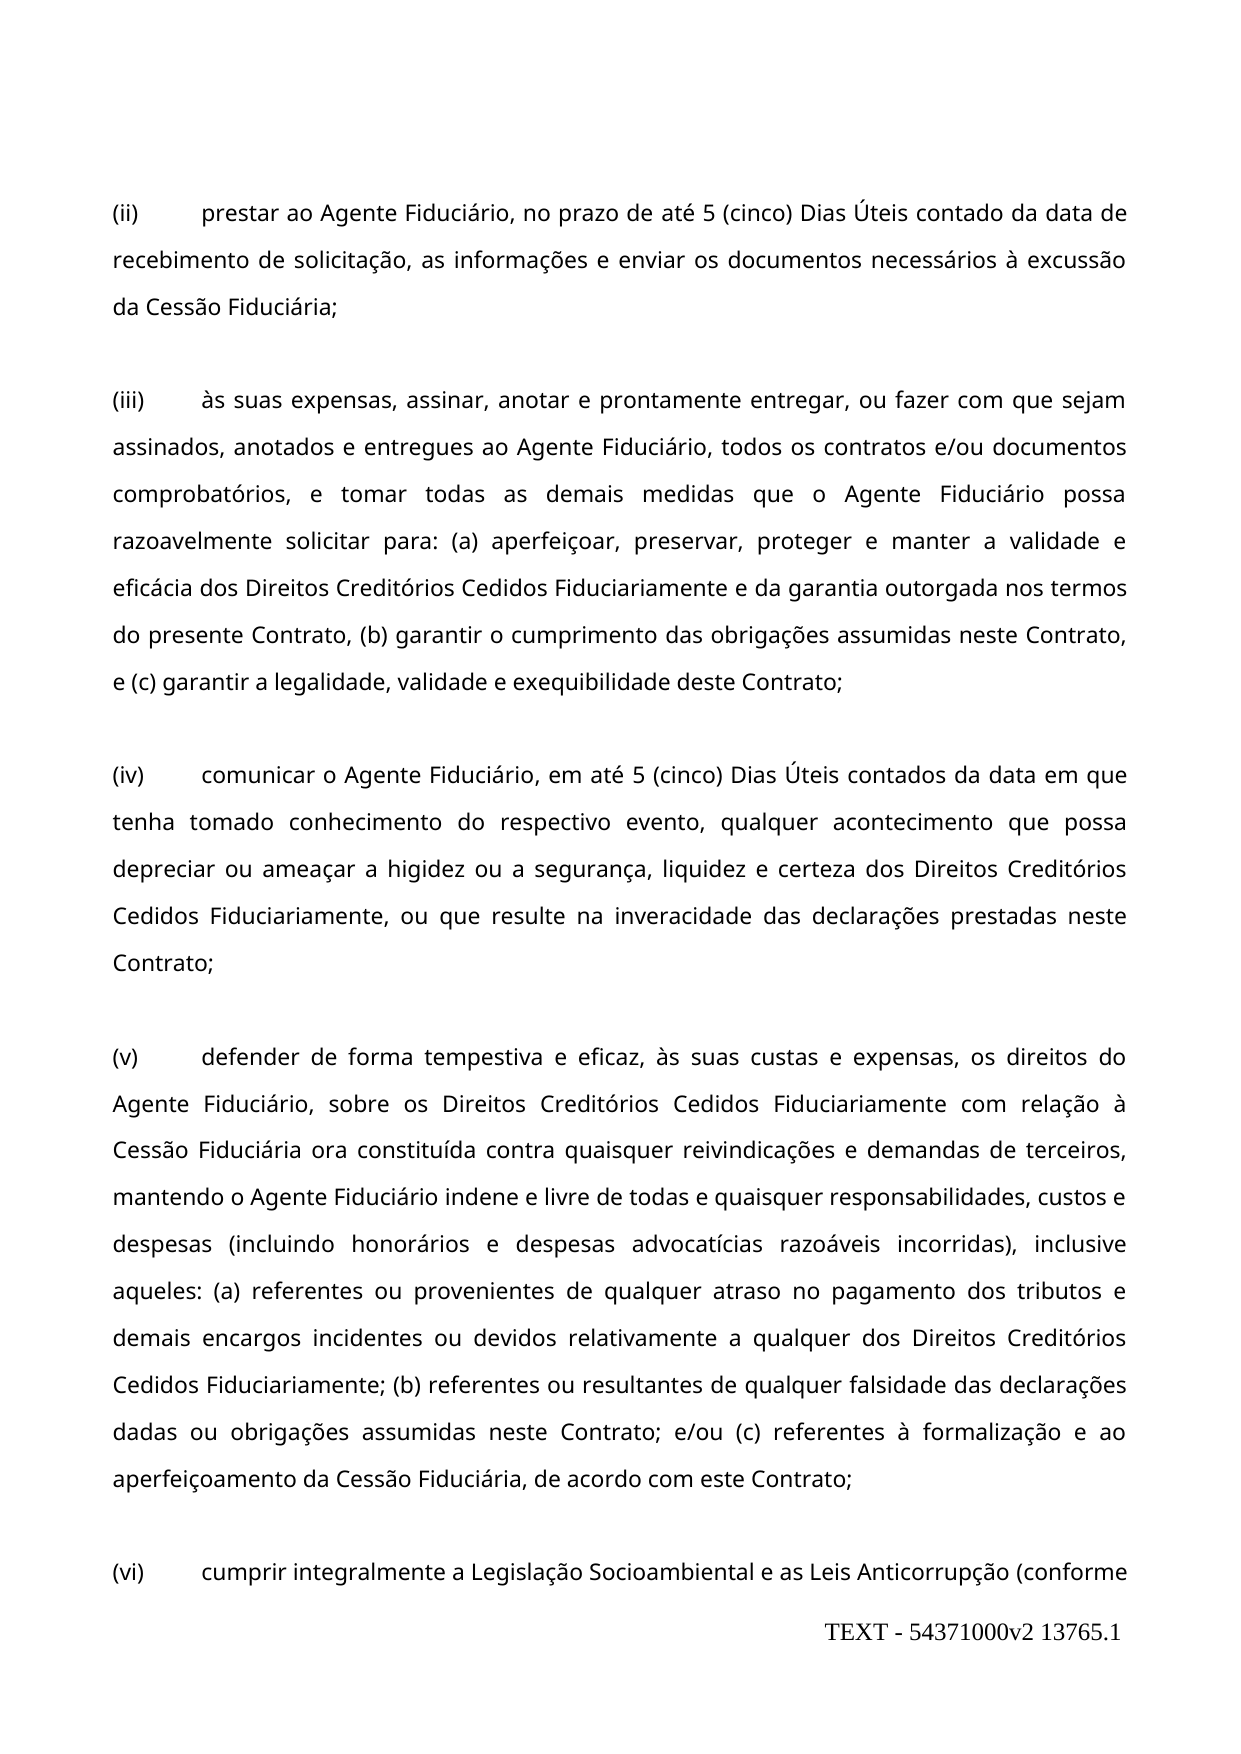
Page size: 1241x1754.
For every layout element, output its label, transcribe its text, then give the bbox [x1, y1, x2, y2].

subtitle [112, 1556, 1128, 1587]
subtitle comunicar o Agente Fiduciário, em até 5 (cinco) Dias Úteis contados da data em que tenha tomado conhecimento do respectivo evento, qualquer acontecimento que possa depreciar ou ameaçar a higidez ou a segurança, liquidez e certeza dos Direitos Creditórios Cedidos Fiduciariamente, ou que resulte na inveracidade das declarações prestadas neste Contrato; [112, 759, 1128, 978]
list prestar ao Agente Fiduciário, no prazo de até 5 (cinco) Dias Úteis contado da data de recebimento de solicitação, as informações e enviar os documentos necessários à excussão da Cessão Fiduciária; [112, 197, 1128, 322]
subtitle defender de forma tempestiva e eficaz, às suas custas e expensas, os direitos do Agente Fiduciário, sobre os Direitos Creditórios Cedidos Fiduciariamente com relação à Cessão Fiduciária ora constituída contra quaisquer reivindicações e demandas de terceiros, mantendo o Agente Fiduciário indene e livre de todas e quaisquer responsabilidades, custos e despesas (incluindo honorários e despesas advocatícias razoáveis incorridas), inclusive aqueles: (a) referentes ou provenientes de qualquer atraso no pagamento dos tributos e demais encargos incidentes ou devidos relativamente a qualquer dos Direitos Creditórios Cedidos Fiduciariamente; (b) referentes ou resultantes de qualquer falsidade das declarações dadas ou obrigações assumidas neste Contrato; e/ou (c) referentes à formalização e ao aperfeiçoamento da Cessão Fiduciária, de acordo com este Contrato; [112, 1041, 1128, 1494]
list às suas expensas, assinar, anotar e prontamente entregar, ou fazer com que sejam assinados, anotados e entregues ao Agente Fiduciário, todos os contratos e/ou documentos comprobatórios, e tomar todas as demais medidas que o Agente Fiduciário possa razoavelmente solicitar para: (a) aperfeiçoar, preservar, proteger e manter a validade e eficácia dos Direitos Creditórios Cedidos Fiduciariamente e da garantia outorgada nos termos do presente Contrato, (b) garantir o cumprimento das obrigações assumidas neste Contrato, e (c) garantir a legalidade, validade e exequibilidade deste Contrato; [112, 384, 1128, 697]
